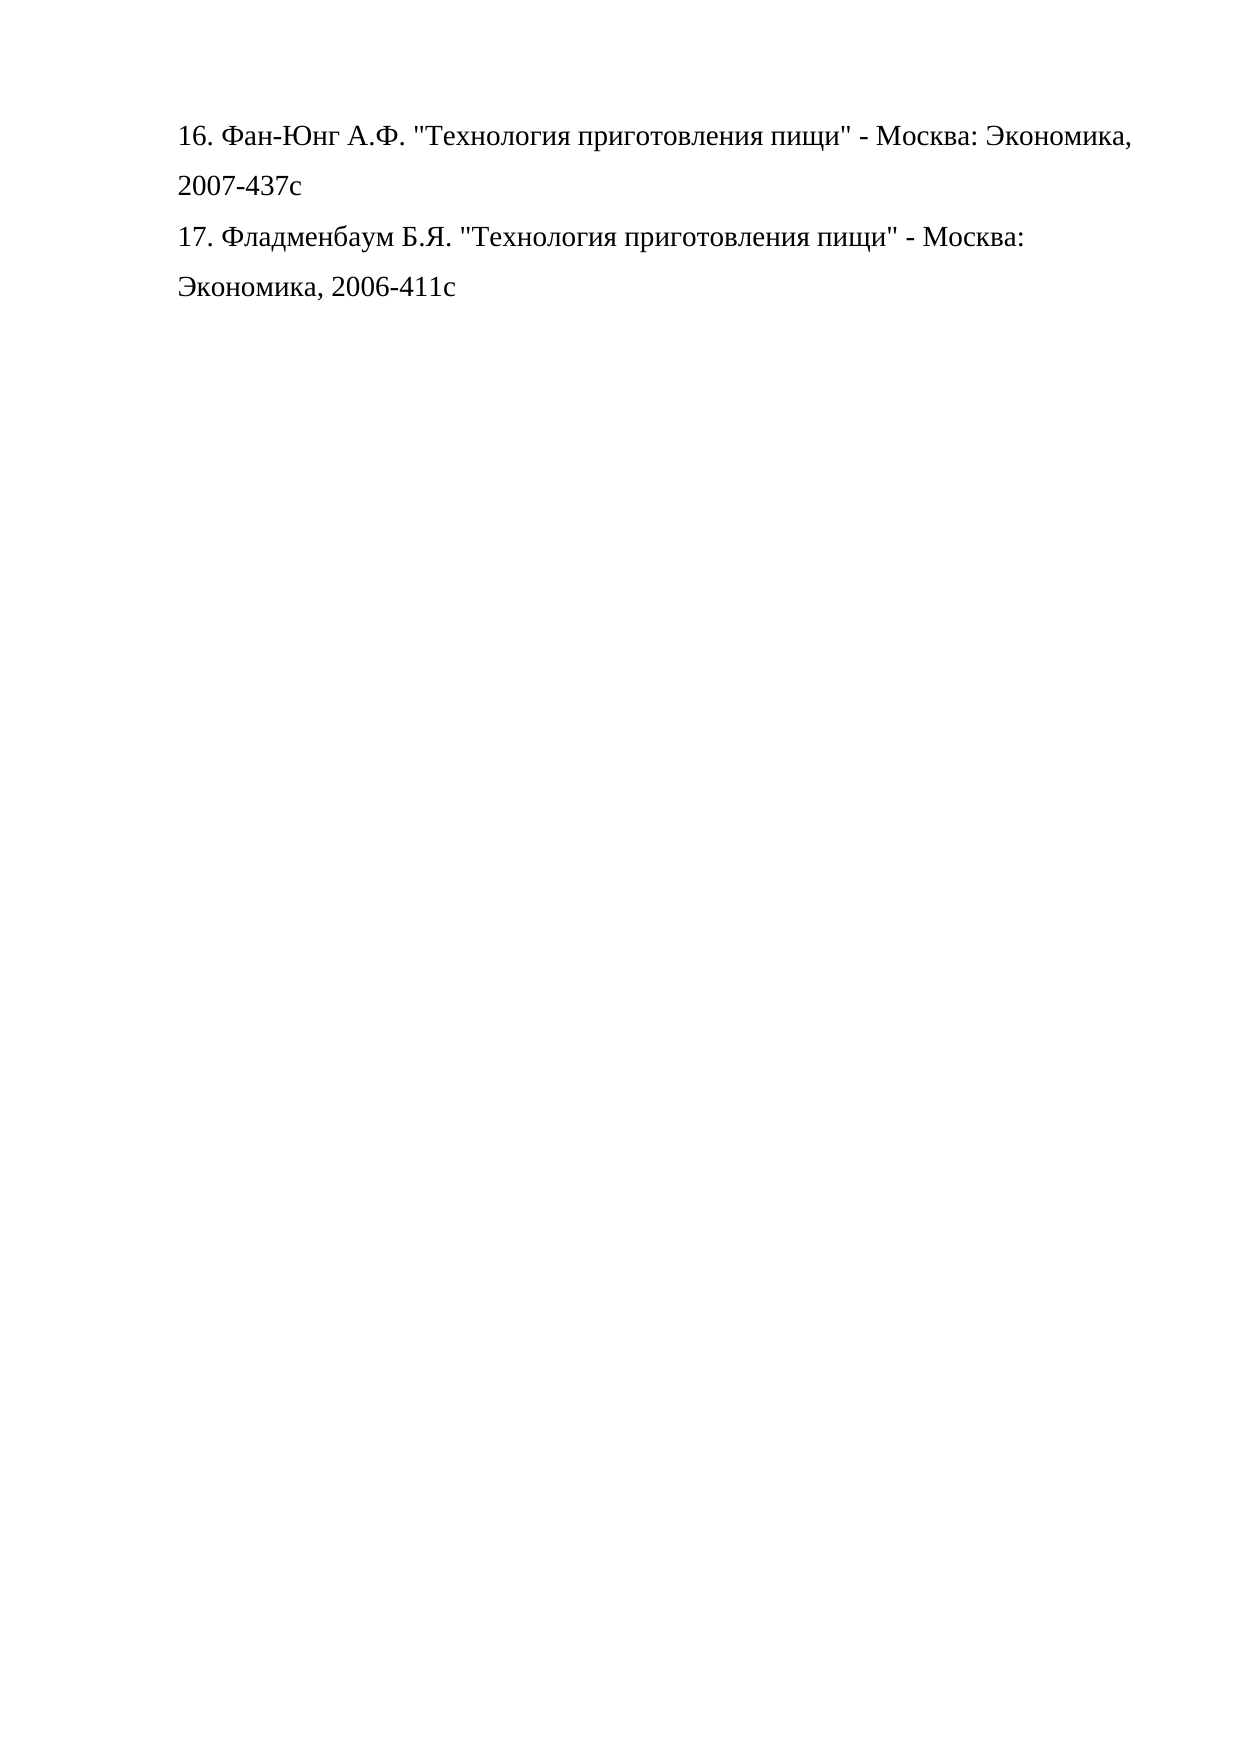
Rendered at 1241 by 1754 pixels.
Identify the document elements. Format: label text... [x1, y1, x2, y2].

text 16. Фан-Юнг А.Ф. "Технология приготовления пищи" - Москва: Экономика, 2007-437с [177, 118, 1152, 202]
text 17. Фладменбаум Б.Я. "Технология приготовления пищи" - Москва: Экономика, 2006-411с [177, 219, 1152, 303]
